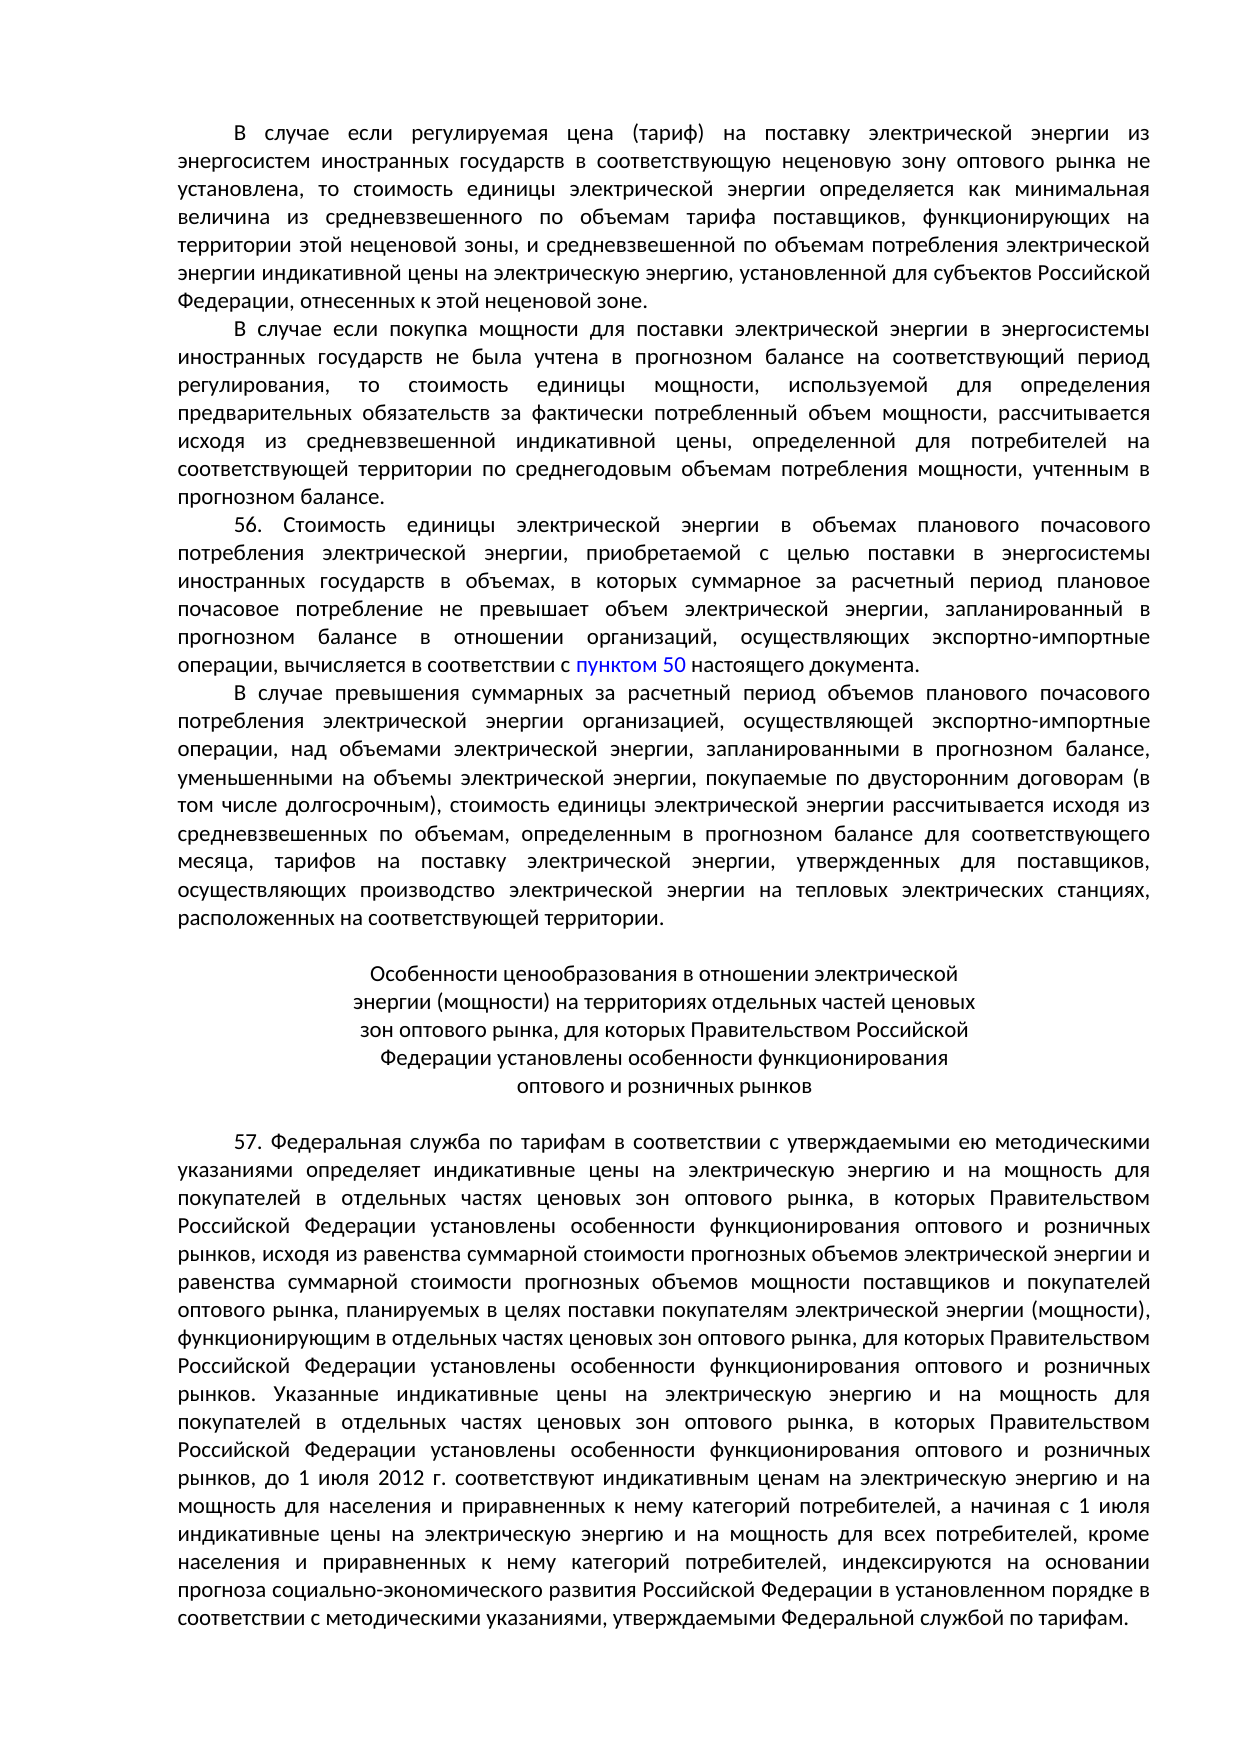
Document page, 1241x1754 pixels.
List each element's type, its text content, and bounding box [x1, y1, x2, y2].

text зон оптового рынка, для которых Правительством Российской [177, 1015, 1152, 1043]
text В случае если покупка мощности для поставки электрической энергии в энергосистемы иностранных государств не была учтена в прогнозном балансе на соответствующий период регулирования, то стоимость единицы мощности, используемой для определения предварительных обязательств за фактически потребленный объем мощности, рассчитывается исходя из средневзвешенной индикативной цены, определенной для потребителей на соответствующей территории по среднегодовым объемам потребления мощности, учтенным в прогнозном балансе. [177, 314, 1152, 510]
text 56. Стоимость единицы электрической энергии в объемах планового почасового потребления электрической энергии, приобретаемой с целью поставки в энергосистемы иностранных государств в объемах, в которых суммарное за расчетный период плановое почасовое потребление не превышает объем электрической энергии, запланированный в прогнозном балансе в отношении организаций, осуществляющих экспортно-импортные операции, вычисляется в соответствии с пунктом 50 настоящего документа. [177, 510, 1152, 678]
text Федерации установлены особенности функционирования [177, 1043, 1152, 1071]
text В случае превышения суммарных за расчетный период объемов планового почасового потребления электрической энергии организацией, осуществляющей экспортно-импортные операции, над объемами электрической энергии, запланированными в прогнозном балансе, уменьшенными на объемы электрической энергии, покупаемые по двусторонним договорам (в том числе долгосрочным), стоимость единицы электрической энергии рассчитывается исходя из средневзвешенных по объемам, определенным в прогнозном балансе для соответствующего месяца, тарифов на поставку электрической энергии, утвержденных для поставщиков, осуществляющих производство электрической энергии на тепловых электрических станциях, расположенных на соответствующей территории. [177, 678, 1152, 931]
text 57. Федеральная служба по тарифам в соответствии с утверждаемыми ею методическими указаниями определяет индикативные цены на электрическую энергию и на мощность для покупателей в отдельных частях ценовых зон оптового рынка, в которых Правительством Российской Федерации установлены особенности функционирования оптового и розничных рынков, исходя из равенства суммарной стоимости прогнозных объемов электрической энергии и равенства суммарной стоимости прогнозных объемов мощности поставщиков и покупателей оптового рынка, планируемых в целях поставки покупателям электрической энергии (мощности), функционирующим в отдельных частях ценовых зон оптового рынка, для которых Правительством Российской Федерации установлены особенности функционирования оптового и розничных рынков. Указанные индикативные цены на электрическую энергию и на мощность для покупателей в отдельных частях ценовых зон оптового рынка, в которых Правительством Российской Федерации установлены особенности функционирования оптового и розничных рынков, до 1 июля 2012 г. соответствуют индикативным ценам на электрическую энергию и на мощность для населения и приравненных к нему категорий потребителей, а начиная с 1 июля индикативные цены на электрическую энергию и на мощность для всех потребителей, кроме населения и приравненных к нему категорий потребителей, индексируются на основании прогноза социально-экономического развития Российской Федерации в установленном порядке в соответствии с методическими указаниями, утверждаемыми Федеральной службой по тарифам. [177, 1127, 1152, 1631]
text энергии (мощности) на территориях отдельных частей ценовых [177, 987, 1152, 1015]
text В случае если регулируемая цена (тариф) на поставку электрической энергии из энергосистем иностранных государств в соответствующую неценовую зону оптового рынка не установлена, то стоимость единицы электрической энергии определяется как минимальная величина из средневзвешенного по объемам тарифа поставщиков, функционирующих на территории этой неценовой зоны, и средневзвешенной по объемам потребления электрической энергии индикативной цены на электрическую энергию, установленной для субъектов Российской Федерации, отнесенных к этой неценовой зоне. [177, 118, 1152, 314]
text оптового и розничных рынков [177, 1071, 1152, 1099]
text Особенности ценообразования в отношении электрической [177, 959, 1152, 987]
